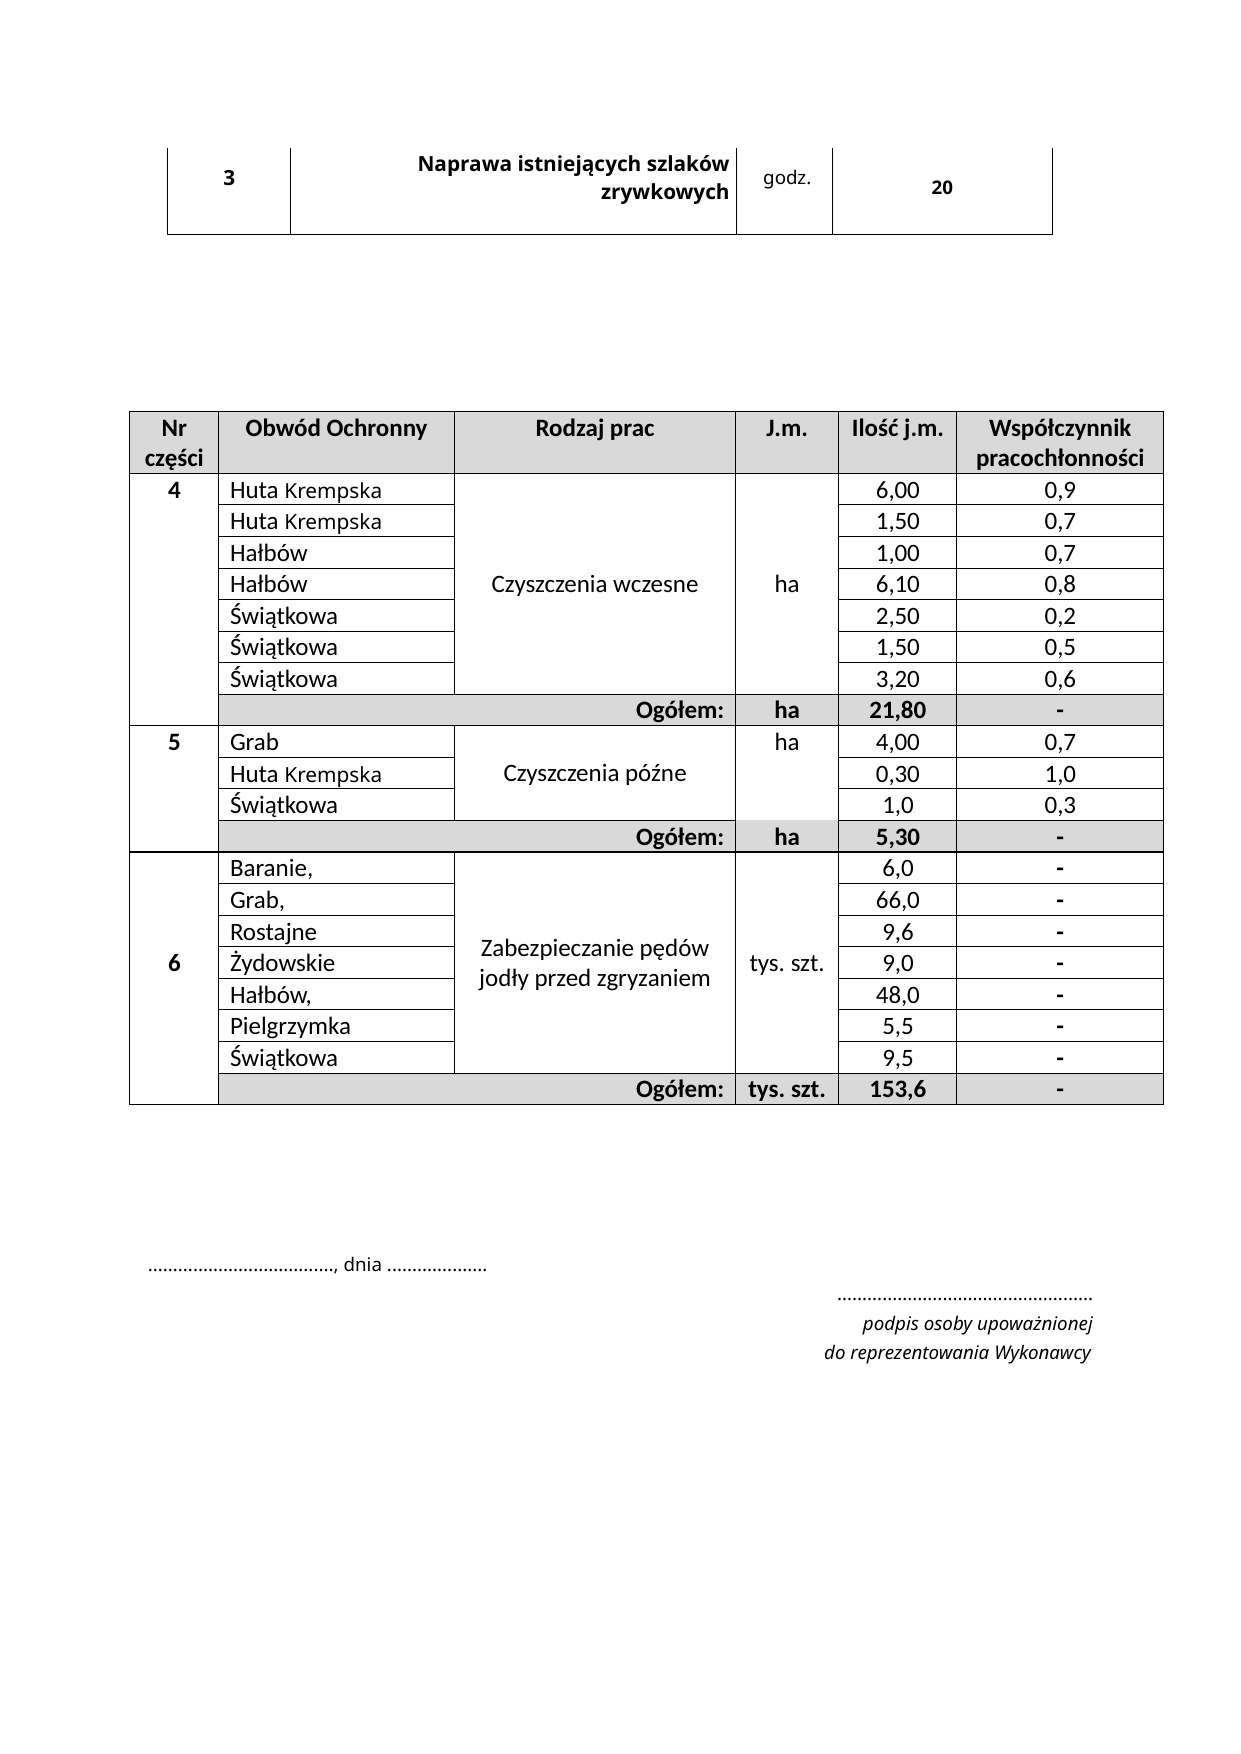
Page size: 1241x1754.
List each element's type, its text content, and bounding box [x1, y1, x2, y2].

table_cell 5,30 [839, 821, 956, 851]
table_cell 6,10 [839, 569, 956, 599]
table_cell Hałbów [219, 537, 454, 567]
table_header Obwód Ochronny [219, 412, 454, 473]
table_cell Huta Krempska [219, 505, 454, 536]
table_cell 0,7 [957, 505, 1163, 536]
table_cell Huta Krempska [219, 758, 454, 788]
table_cell 9,0 [839, 947, 956, 978]
table_cell 0,3 [957, 789, 1163, 820]
table_cell 0,8 [957, 569, 1163, 599]
table_cell godz. [737, 148, 832, 206]
table_cell 21,80 [839, 695, 956, 725]
table_cell Czyszczenia wczesne [455, 474, 735, 694]
table_cell 4 [130, 474, 218, 725]
table_cell 6,0 [839, 853, 956, 883]
table_cell 3,20 [839, 663, 956, 694]
table_cell 9,6 [839, 916, 956, 946]
table_cell Świątkowa [219, 789, 454, 820]
table_cell 0,2 [957, 600, 1163, 631]
table_cell 0,6 [957, 663, 1163, 694]
table_cell Świątkowa [219, 1042, 454, 1072]
table_cell [168, 206, 290, 234]
table_cell Huta Krempska [219, 474, 454, 504]
table_cell 6 [130, 853, 218, 1072]
table_cell ha [736, 726, 838, 820]
table_cell Ogółem: [219, 821, 735, 851]
table_cell - [957, 853, 1163, 883]
table_cell Pielgrzymka [219, 1010, 454, 1041]
table_cell 153,6 [839, 1074, 956, 1104]
table_cell 9,5 [839, 1042, 956, 1072]
table_cell Ogółem: [219, 1074, 735, 1104]
table_cell 5,5 [839, 1010, 956, 1041]
table_cell Rostajne [219, 916, 454, 946]
table_cell Grab [219, 726, 454, 757]
table_header Rodzaj prac [455, 412, 735, 473]
table_cell 1,0 [839, 789, 956, 820]
table_cell 1,50 [839, 505, 956, 536]
table_cell - [957, 884, 1163, 914]
table_cell ha [736, 474, 838, 694]
table_cell Świątkowa [219, 600, 454, 631]
table_cell 4,00 [839, 726, 956, 757]
table_cell 20 [833, 148, 1052, 206]
table_cell [737, 206, 832, 234]
table_cell - [957, 916, 1163, 946]
table_cell Świątkowa [219, 663, 454, 694]
table_cell ha [736, 695, 838, 725]
table_cell 1,0 [957, 758, 1163, 788]
table_cell Grab, [219, 884, 454, 914]
table_header Ilość j.m. [839, 412, 956, 473]
table_cell 5 [130, 726, 218, 851]
table_cell 0,9 [957, 474, 1163, 504]
table_cell tys. szt. [736, 853, 838, 1072]
table_cell 48,0 [839, 979, 956, 1009]
table_cell Świątkowa [219, 632, 454, 662]
table_header J.m. [736, 412, 838, 473]
table_cell [833, 206, 1052, 234]
text ................................................... [148, 1281, 1093, 1306]
text ....................................., dnia .................... [148, 1251, 1093, 1277]
table_cell 0,5 [957, 632, 1163, 662]
table_header Nr części [130, 412, 218, 473]
table_cell 66,0 [839, 884, 956, 914]
table_cell - [957, 1074, 1163, 1104]
table_cell Baranie, [219, 853, 454, 883]
table_cell 6,00 [839, 474, 956, 504]
table_cell [130, 1073, 218, 1104]
table_cell 0,30 [839, 758, 956, 788]
table_cell Hałbów [219, 569, 454, 599]
table_cell 1,50 [839, 632, 956, 662]
table_cell ha [736, 820, 838, 851]
table_cell 3 [168, 148, 290, 206]
table_cell 2,50 [839, 600, 956, 631]
table_cell - [957, 947, 1163, 978]
table_cell tys. szt. [736, 1074, 838, 1104]
table_cell 0,7 [957, 726, 1163, 757]
table_cell 1,00 [839, 537, 956, 567]
table_cell Zabezpieczanie pędów jodły przed zgryzaniem [455, 853, 735, 1072]
table_cell Hałbów, [219, 979, 454, 1009]
table_cell Ogółem: [219, 695, 735, 725]
table_cell Czyszczenia późne [455, 726, 735, 820]
text do reprezentowania Wykonawcy [148, 1339, 1093, 1365]
table_cell Żydowskie [219, 947, 454, 978]
table_cell - [957, 1042, 1163, 1072]
table_header Współczynnik pracochłonności [957, 412, 1163, 473]
table_cell - [957, 695, 1163, 725]
text podpis osoby upoważnionej [148, 1310, 1093, 1335]
table_cell - [957, 1010, 1163, 1041]
table_cell [291, 206, 736, 234]
table_cell 0,7 [957, 537, 1163, 567]
table_cell - [957, 979, 1163, 1009]
table_cell - [957, 821, 1163, 851]
table_cell Naprawa istniejących szlaków zrywkowych [291, 148, 736, 206]
